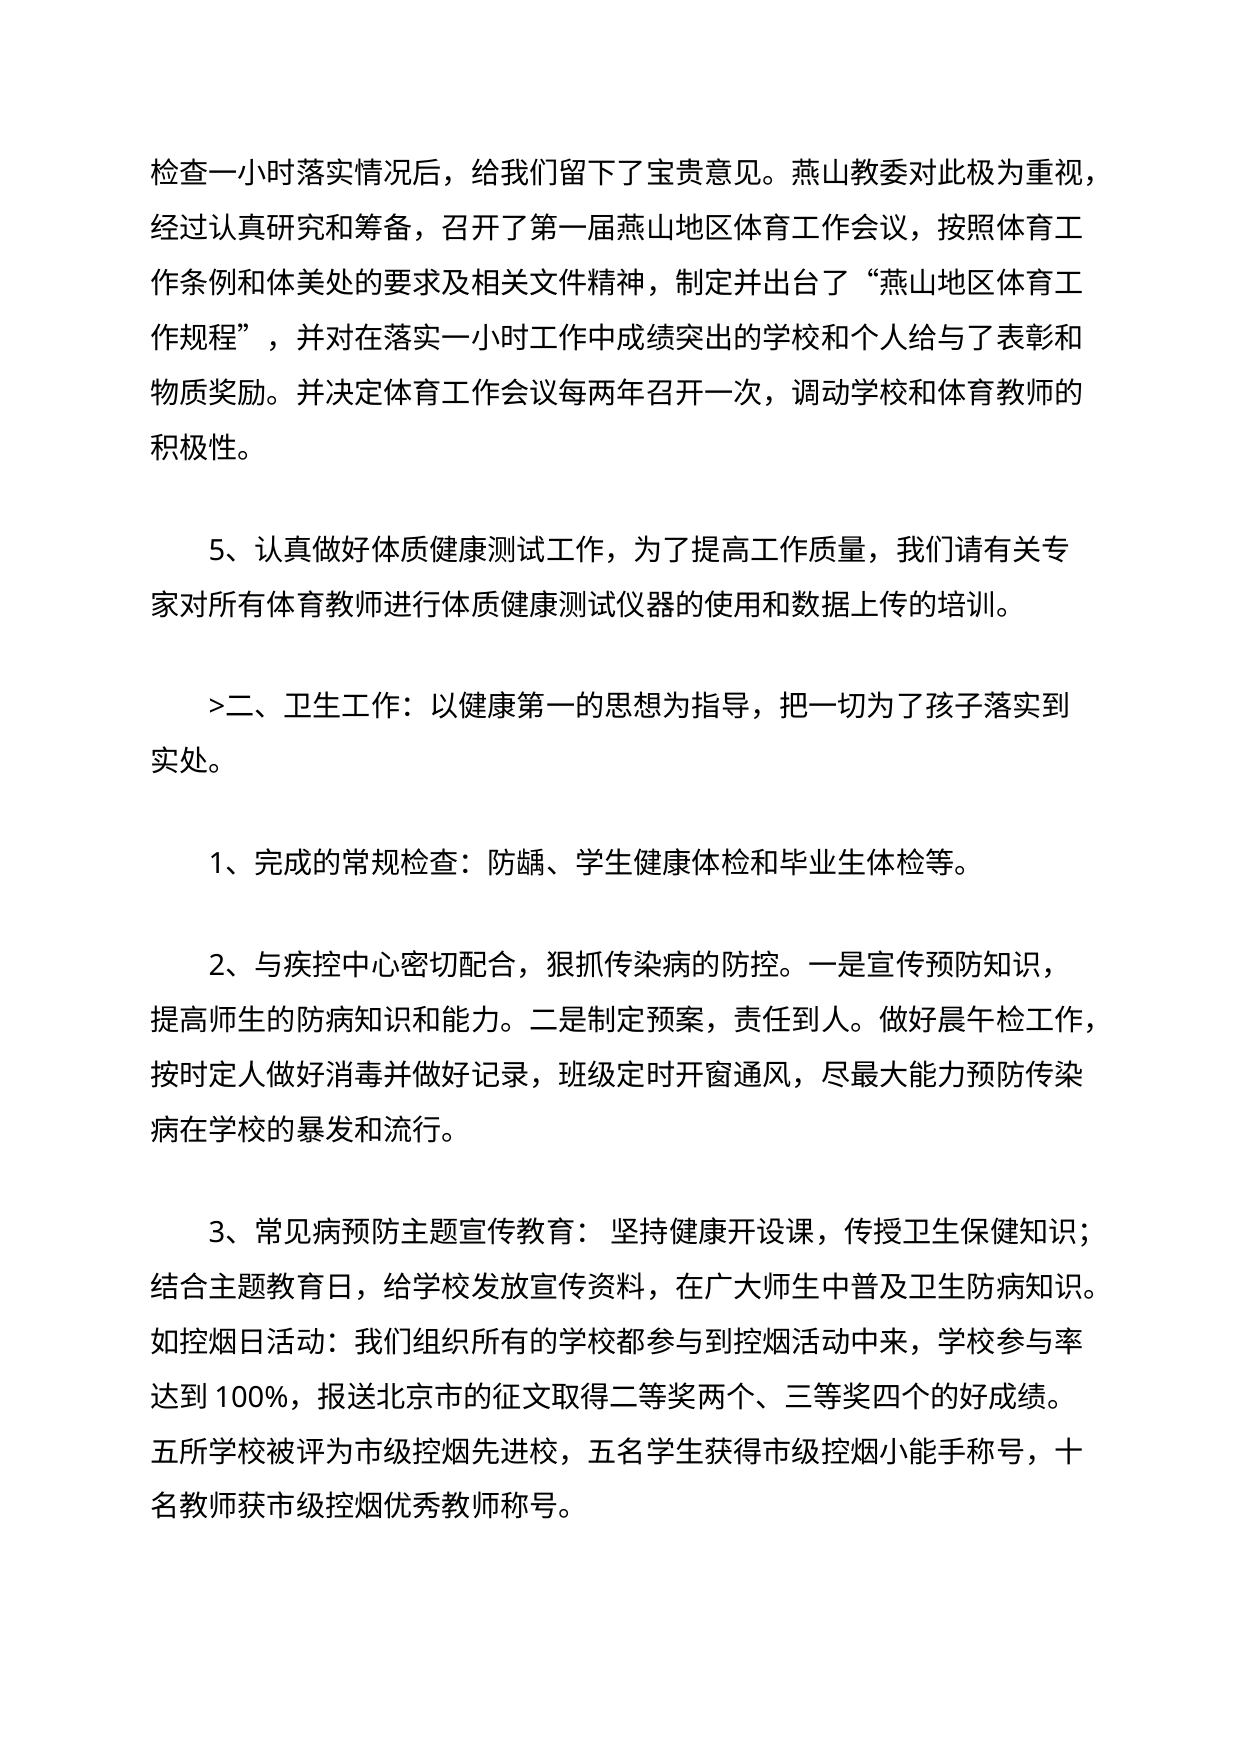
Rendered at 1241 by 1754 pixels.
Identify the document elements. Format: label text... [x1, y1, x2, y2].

text >二、卫生工作：以健康第一的思想为指导，把一切为了孩子落实到实处。 [150, 683, 1090, 780]
text 1、完成的常规检查：防龋、学生健康体检和毕业生体检等。 [150, 840, 1090, 882]
text 5、认真做好体质健康测试工作，为了提高工作质量，我们请有关专家对所有体育教师进行体质健康测试仪器的使用和数据上传的培训。 [150, 526, 1090, 623]
text 2、与疾控中心密切配合，狠抓传染病的防控。一是宣传预防知识，提高师生的防病知识和能力。二是制定预案，责任到人。做好晨午检工作，按时定人做好消毒并做好记录，班级定时开窗通风，尽最大能力预防传染病在学校的暴发和流行。 [150, 942, 1090, 1149]
text 3、常见病预防主题宣传教育： 坚持健康开设课，传授卫生保健知识；结合主题教育日，给学校发放宣传资料，在广大师生中普及卫生防病知识。如控烟日活动：我们组织所有的学校都参与到控烟活动中来，学校参与率达到100%，报送北京市的征文取得二等奖两个、三等奖四个的好成绩。五所学校被评为市级控烟先进校，五名学生获得市级控烟小能手称号，十名教师获市级控烟优秀教师称号。 [150, 1208, 1090, 1525]
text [150, 150, 1090, 467]
